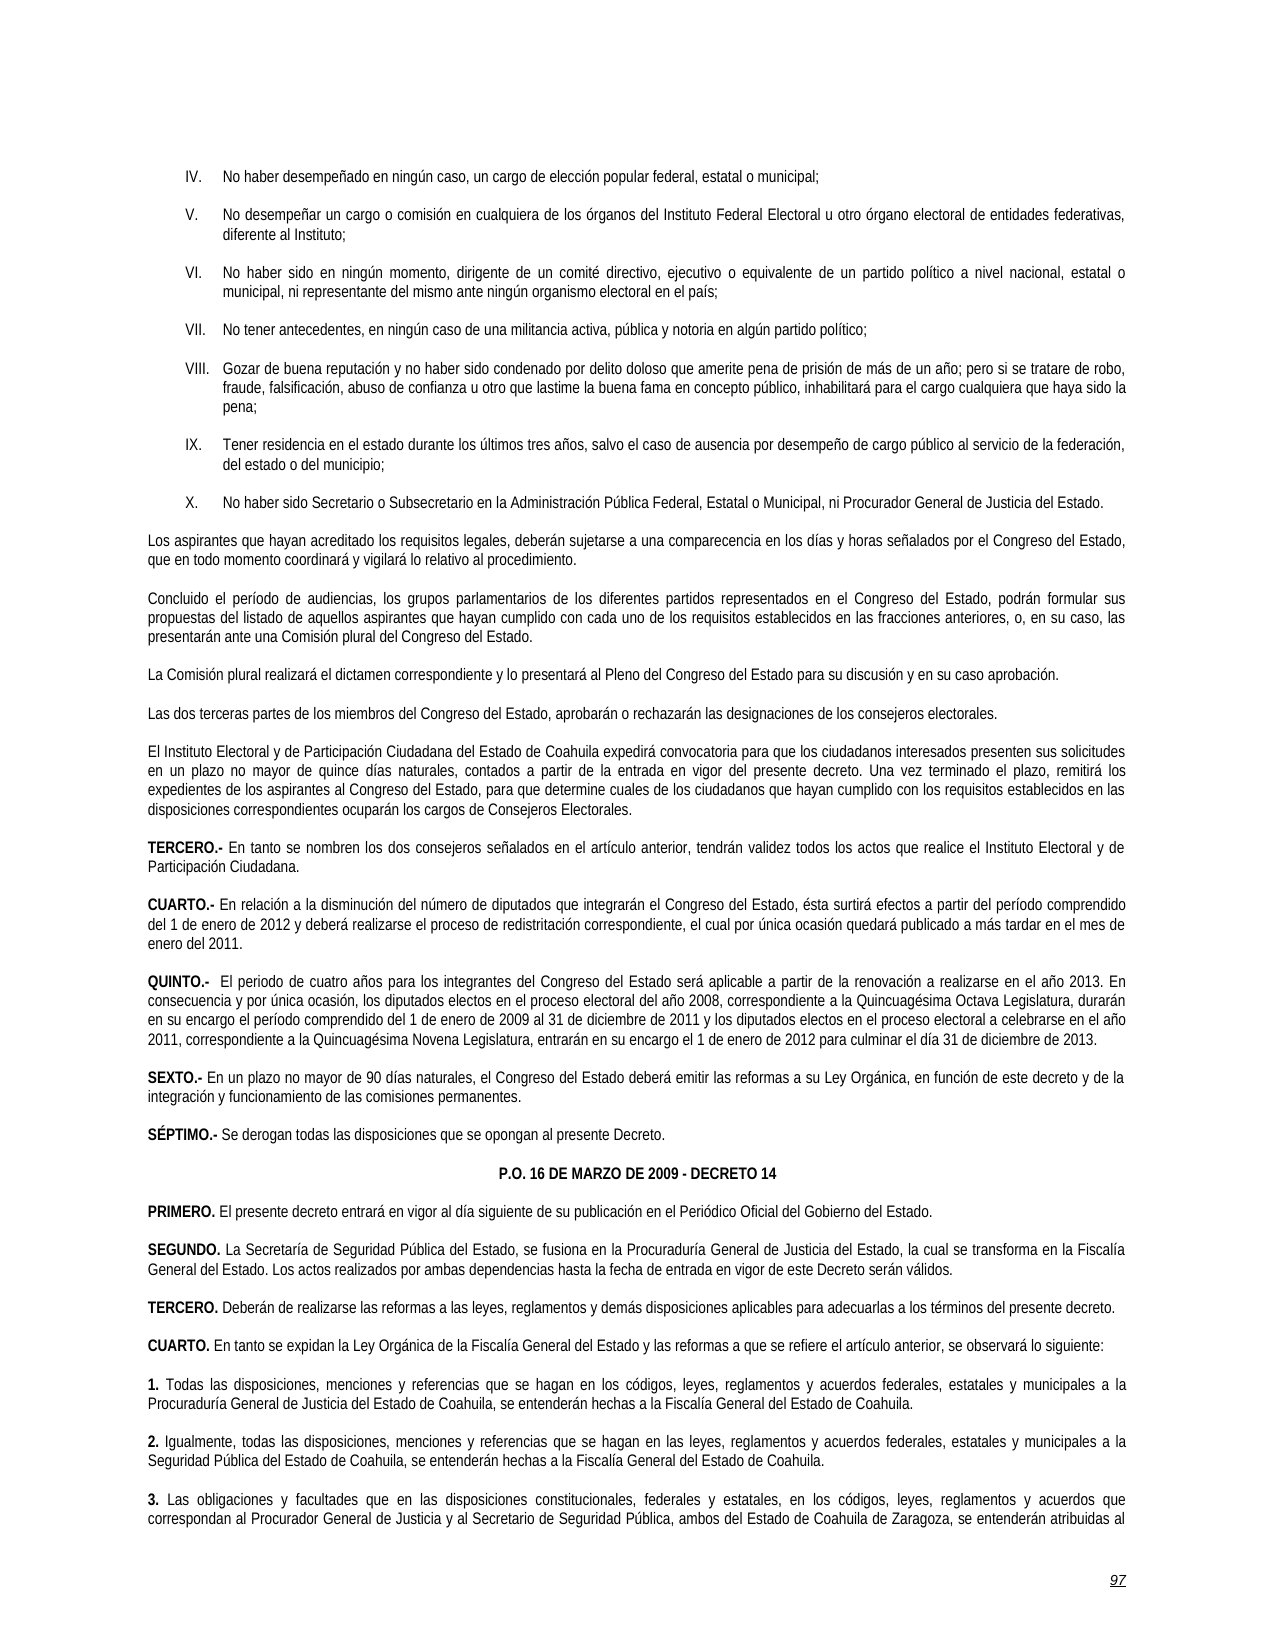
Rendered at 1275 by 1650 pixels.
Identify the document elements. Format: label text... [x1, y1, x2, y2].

text TERCERO.- En tanto se nombren los dos consejeros señalados en el artículo anterior, tendrán validez todos los actos que realice el Instituto Electoral y de Participación Ciudadana. [148, 838, 1127, 876]
text Los aspirantes que hayan acreditado los requisitos legales, deberán sujetarse a una comparecencia en los días y horas señalados por el Congreso del Estado, que en todo momento coordinará y vigilará lo relativo al procedimiento. [148, 531, 1127, 569]
list No desempeñar un cargo o comisión en cualquiera de los órganos del Instituto Federal Electoral u otro órgano electoral de entidades federativas, diferente al Instituto; [185, 205, 1127, 243]
text SEGUNDO. de Seguridad Pública del Estado, se fusiona en de Justicia del Estado, la cual se transforma en del Estado. Los actos realizados por ambas dependencias hasta la fecha de entrada en vigor de este Decreto serán válidos. [148, 1240, 1127, 1278]
list No haber sido en ningún momento, dirigente de un comité directivo, ejecutivo o equivalente de un partido político a nivel nacional, estatal o municipal, ni representante del mismo ante ningún organismo electoral en el país; [185, 263, 1127, 301]
text Las dos terceras partes de los miembros del Congreso del Estado, aprobarán o rechazarán las designaciones de los consejeros electorales. [148, 703, 1127, 723]
text SEXTO.- En un plazo no mayor de 90 días naturales, el Congreso del Estado deberá emitir las reformas a su Ley Orgánica, en función de este decreto y de la integración y funcionamiento de las comisiones permanentes. [148, 1068, 1127, 1106]
text SÉPTIMO.- Se derogan todas las disposiciones que se opongan al presente Decreto. [148, 1125, 1127, 1144]
list Tener residencia en el estado durante los últimos tres años, salvo el caso de ausencia por desempeño de cargo público al servicio de la federación, del estado o del municipio; [185, 435, 1127, 473]
text CUARTO. En tanto se expidan de del Estado y las reformas a que se refiere el artículo anterior, se observará lo siguiente: [148, 1336, 1127, 1355]
list Gozar de buena reputación y no haber sido condenado por delito doloso que amerite pena de prisión de más de un año; pero si se tratare de robo, fraude, falsificación, abuso de confianza u otro que lastime la buena fama en concepto público, inhabilitará para el cargo cualquiera que haya sido la pena; [185, 358, 1127, 416]
list No haber sido Secretario o Subsecretario en Federal, Estatal o Municipal, ni Procurador General de Justicia del Estado. [185, 493, 1127, 512]
text Concluido el período de audiencias, los grupos parlamentarios de los diferentes partidos representados en el Congreso del Estado, podrán formular sus propuestas del listado de aquellos aspirantes que hayan cumplido con cada uno de los requisitos establecidos en las fracciones anteriores, o, en su caso, las presentarán ante una Comisión plural del Congreso del Estado. [148, 588, 1127, 646]
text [148, 1489, 1127, 1528]
list No tener antecedentes, en ningún caso de una militancia activa, pública y notoria en algún partido político; [185, 320, 1127, 339]
text 1. Todas las disposiciones, menciones y referencias que se hagan en los códigos, leyes, reglamentos y acuerdos federales, estatales y municipales a la Procuraduría General de Justicia del Estado de Coahuila, se entenderán hechas a la Fiscalía General del Estado de Coahuila. [148, 1374, 1127, 1413]
list No haber desempeñado en ningún caso, un cargo de elección popular federal, estatal o municipal; [185, 167, 1127, 186]
text El Instituto Electoral y de Participación Ciudadana del Estado de Coahuila expedirá convocatoria para que los ciudadanos interesados presenten sus solicitudes en un plazo no mayor de quince días naturales, contados a partir de la entrada en vigor del presente decreto. Una vez terminado el plazo, remitirá los expedientes de los aspirantes al Congreso del Estado, para que determine cuales de los ciudadanos que hayan cumplido con los requisitos establecidos en las disposiciones correspondientes ocuparán los cargos de Consejeros Electorales. [148, 742, 1127, 818]
text PRIMERO. El presente decreto entrará en vigor al día siguiente de su publicación en el Periódico Oficial del Gobierno del Estado. [148, 1202, 1127, 1221]
text CUARTO.- En relación a la disminución del número de diputados que integrarán el Congreso del Estado, ésta surtirá efectos a partir del período comprendido del 1 de enero de 2012 y deberá realizarse el proceso de redistritación correspondiente, el cual por única ocasión quedará publicado a más tardar en el mes de enero del 2011. [148, 895, 1127, 953]
text P.O. 16 DE MARZO DE 2009 - DECRETO 14 [148, 1163, 1127, 1183]
text QUINTO.- El periodo de cuatro años para los integrantes del Congreso del Estado será aplicable a partir de la renovación a realizarse en el año 2013. En consecuencia y por única ocasión, los diputados electos en el proceso electoral del año 2008, correspondiente a Legislatura, durarán en su encargo el período comprendido del 1 de enero de 2009 al 31 de diciembre de 2011 y los diputados electos en el proceso electoral a celebrarse en el año 2011, correspondiente a Legislatura, entrarán en su encargo el 1 de enero de 2012 para culminar el día 31 de diciembre de 2013. [148, 972, 1127, 1048]
text 2. Igualmente, todas las disposiciones, menciones y referencias que se hagan en las leyes, reglamentos y acuerdos federales, estatales y municipales a la Seguridad Pública del Estado de Coahuila, se entenderán hechas a la Fiscalía General del Estado de Coahuila. [148, 1432, 1127, 1470]
text plural realizará el dictamen correspondiente y lo presentará al Pleno del Congreso del Estado para su discusión y en su caso aprobación. [148, 665, 1127, 684]
text TERCERO. Deberán de realizarse las reformas a las leyes, reglamentos y demás disposiciones aplicables para adecuarlas a los términos del presente decreto. [148, 1298, 1127, 1317]
